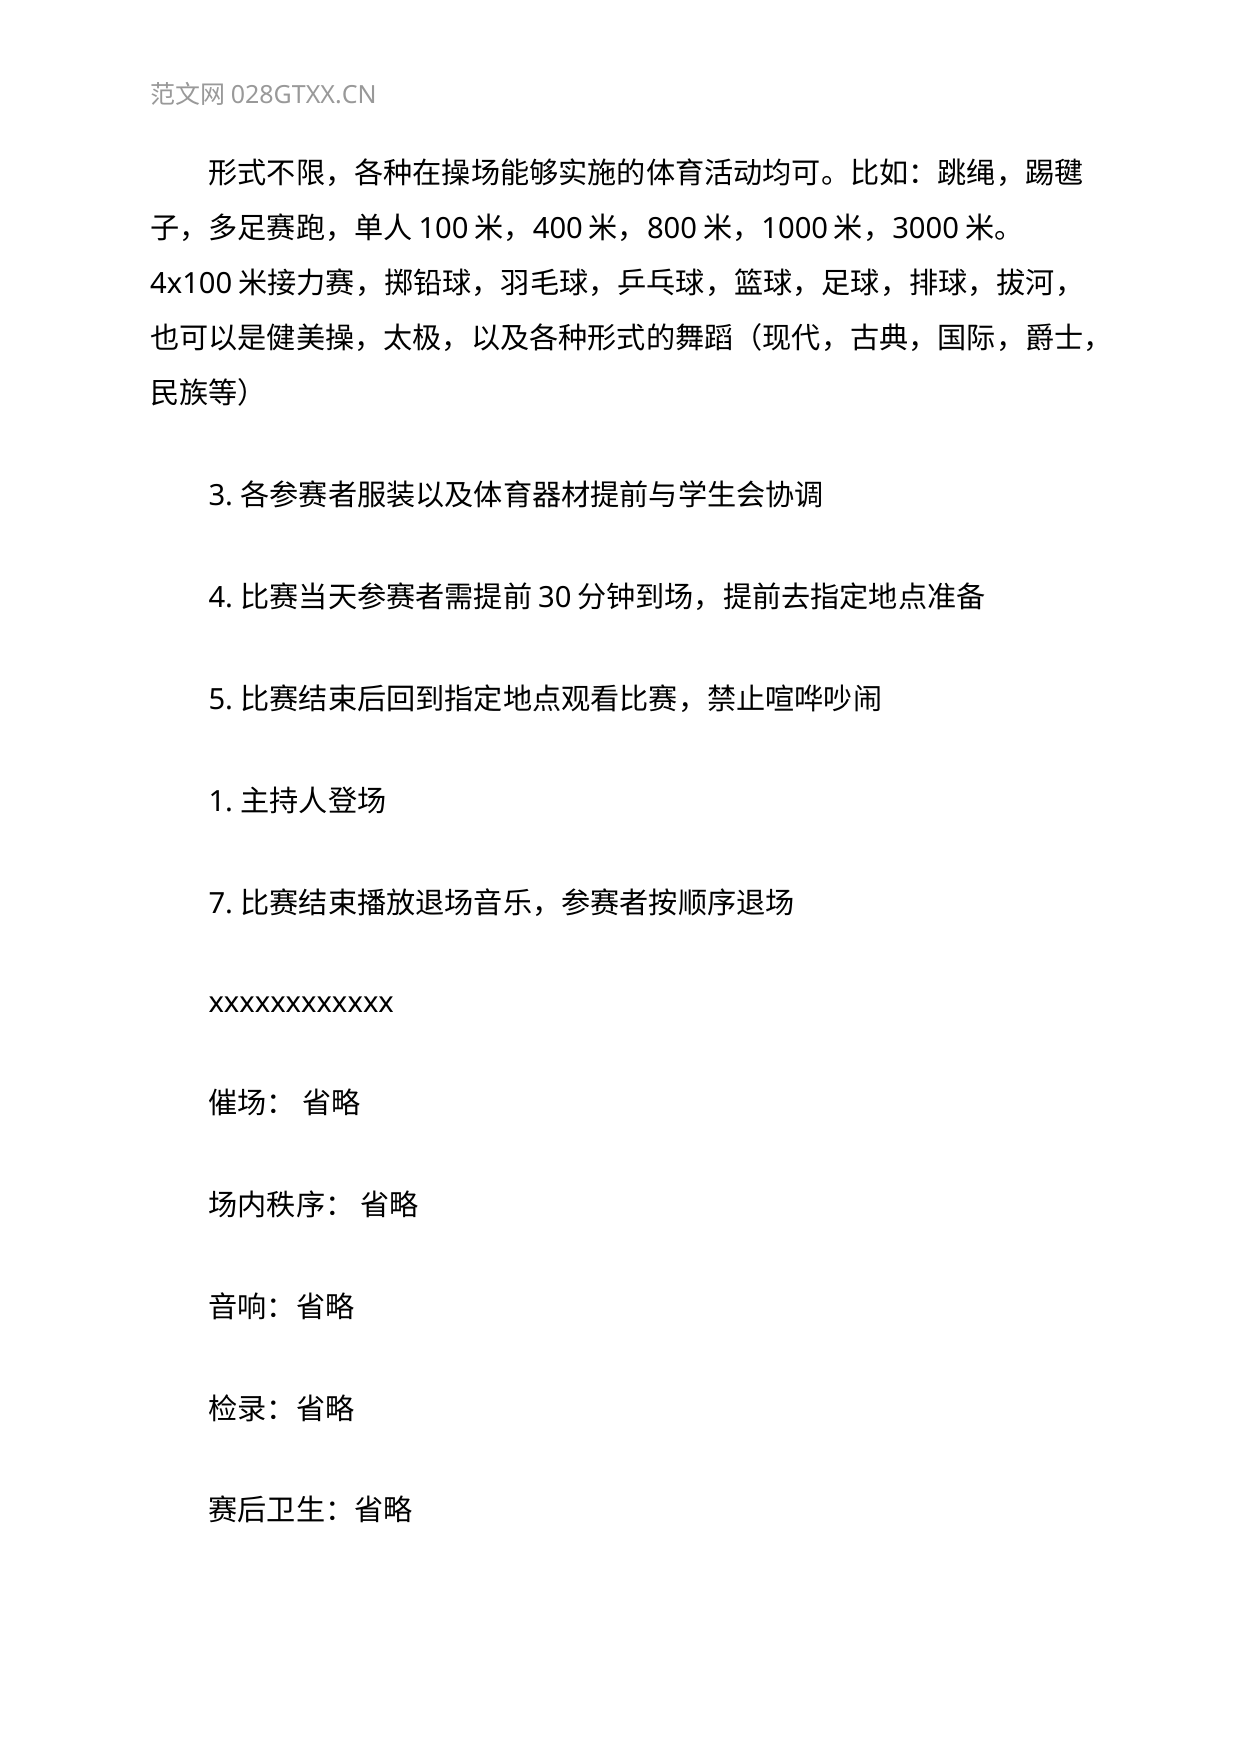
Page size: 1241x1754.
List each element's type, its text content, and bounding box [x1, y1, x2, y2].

text 4. 比赛当天参赛者需提前30分钟到场，提前去指定地点准备 [150, 573, 1090, 616]
text 3. 各参赛者服装以及体育器材提前与学生会协调 [150, 472, 1090, 514]
text 1. 主持人登场 [150, 777, 1090, 820]
text 场内秩序： 省略 [150, 1182, 1090, 1224]
text 催场： 省略 [150, 1080, 1090, 1122]
text 形式不限，各种在操场能够实施的体育活动均可。比如：跳绳，踢毽子，多足赛跑，单人100米，400米，800米，1000米，3000米。4x100米接力赛，掷铅球，羽毛球，乒乓球，篮球，足球，排球，拔河，也可以是健美操，太极，以及各种形式的舞蹈（现代，古典，国际，爵士，民族等） [150, 150, 1090, 412]
text xxxxxxxxxxxx [150, 981, 1090, 1021]
text 检录：省略 [150, 1385, 1090, 1427]
text 7. 比赛结束播放退场音乐，参赛者按顺序退场 [150, 879, 1090, 922]
text 赛后卫生：省略 [150, 1487, 1090, 1529]
text 5. 比赛结束后回到指定地点观看比赛，禁止喧哗吵闹 [150, 676, 1090, 718]
text 音响：省略 [150, 1283, 1090, 1326]
